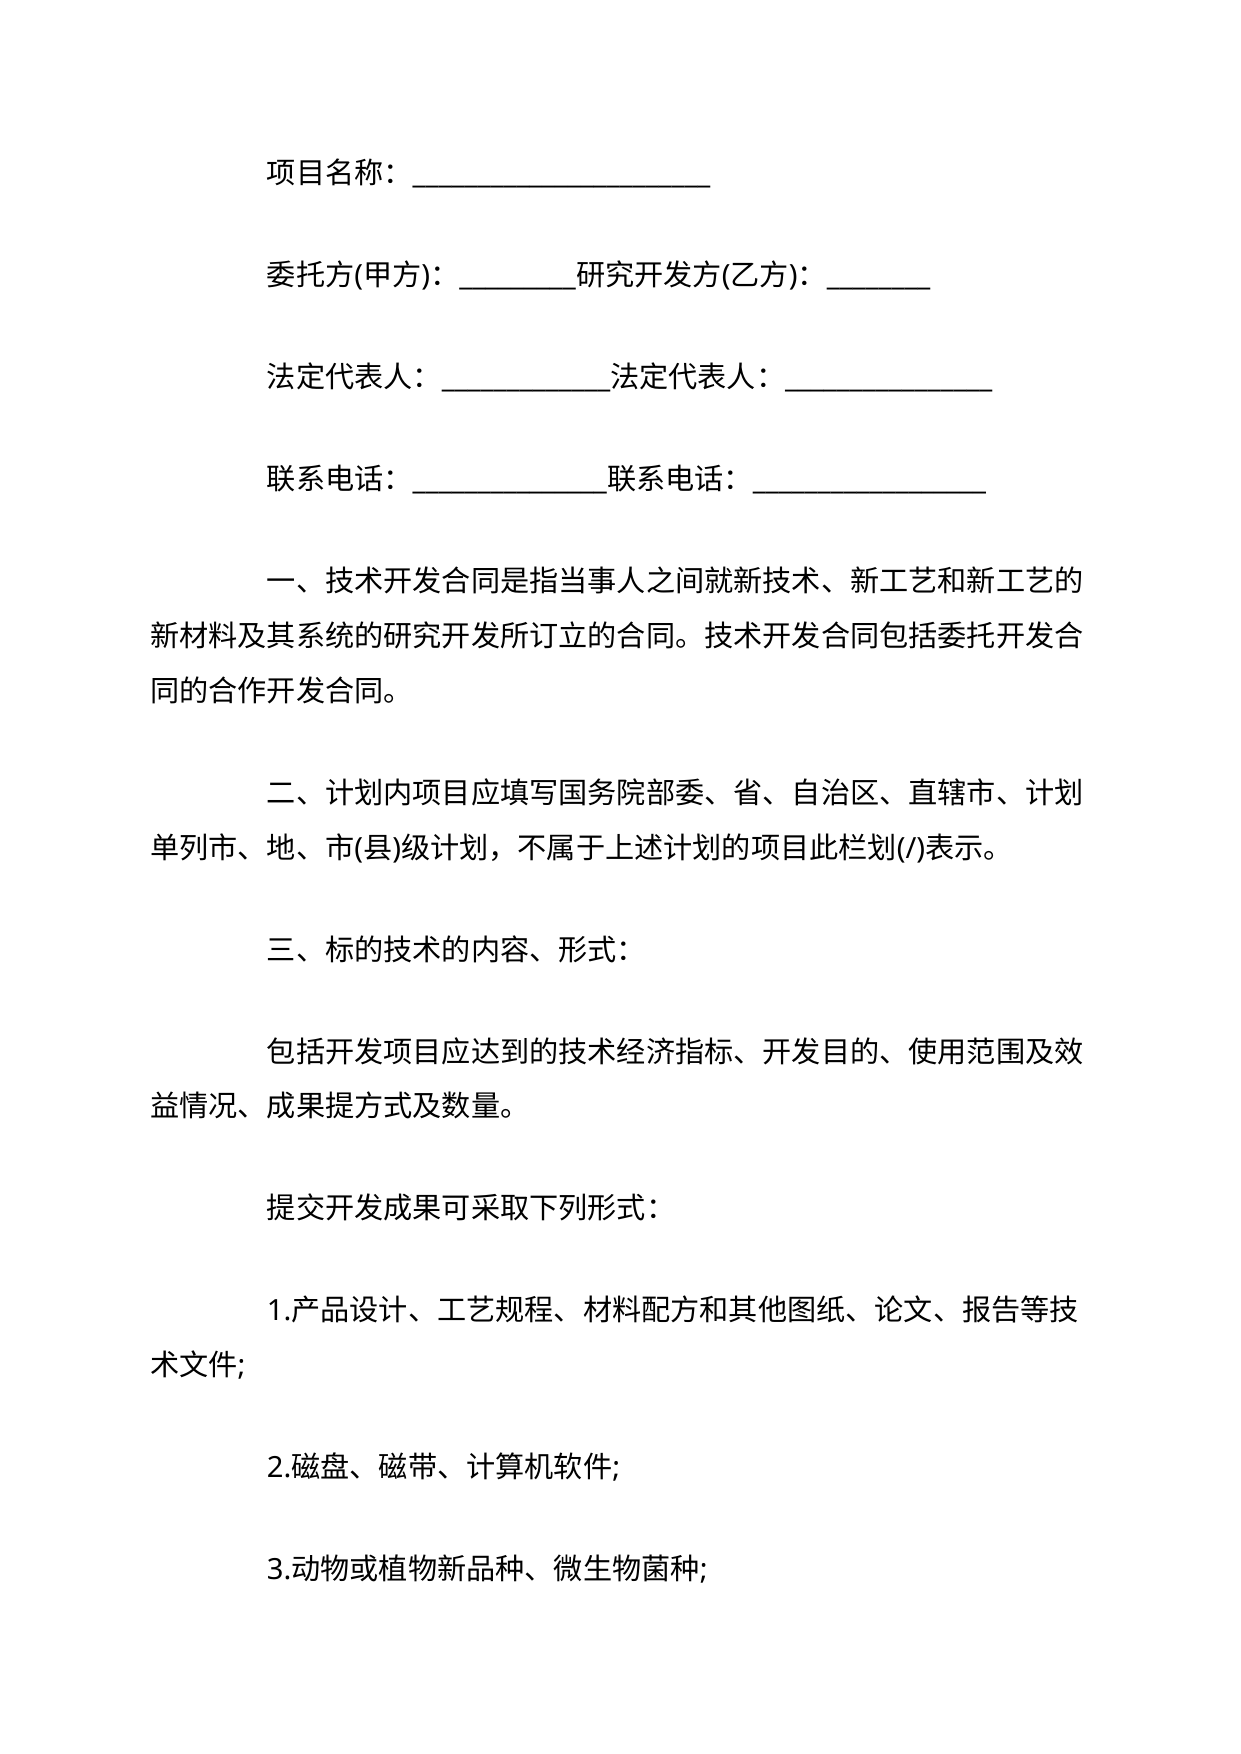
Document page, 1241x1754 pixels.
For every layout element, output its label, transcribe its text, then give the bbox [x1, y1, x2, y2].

text 3.动物或植物新品种、微生物菌种; [150, 1546, 1090, 1588]
text 一、技术开发合同是指当事人之间就新技术、新工艺和新工艺的新材料及其系统的研究开发所订立的合同。技术开发合同包括委托开发合同的合作开发合同。 [150, 558, 1090, 710]
text 三、标的技术的内容、形式： [150, 926, 1090, 969]
text 法定代表人：_____________法定代表人：________________ [150, 354, 1090, 396]
text 项目名称：_______________________ [150, 150, 1090, 192]
text 二、计划内项目应填写国务院部委、省、自治区、直辖市、计划单列市、地、市(县)级计划，不属于上述计划的项目此栏划(/)表示。 [150, 769, 1090, 867]
text 委托方(甲方)：_________研究开发方(乙方)：________ [150, 252, 1090, 294]
text 1.产品设计、工艺规程、材料配方和其他图纸、论文、报告等技术文件; [150, 1287, 1090, 1384]
text 包括开发项目应达到的技术经济指标、开发目的、使用范围及效益情况、成果提方式及数量。 [150, 1028, 1090, 1125]
text 2.磁盘、磁带、计算机软件; [150, 1443, 1090, 1486]
text 提交开发成果可采取下列形式： [150, 1185, 1090, 1227]
text 联系电话：_______________联系电话：__________________ [150, 456, 1090, 498]
